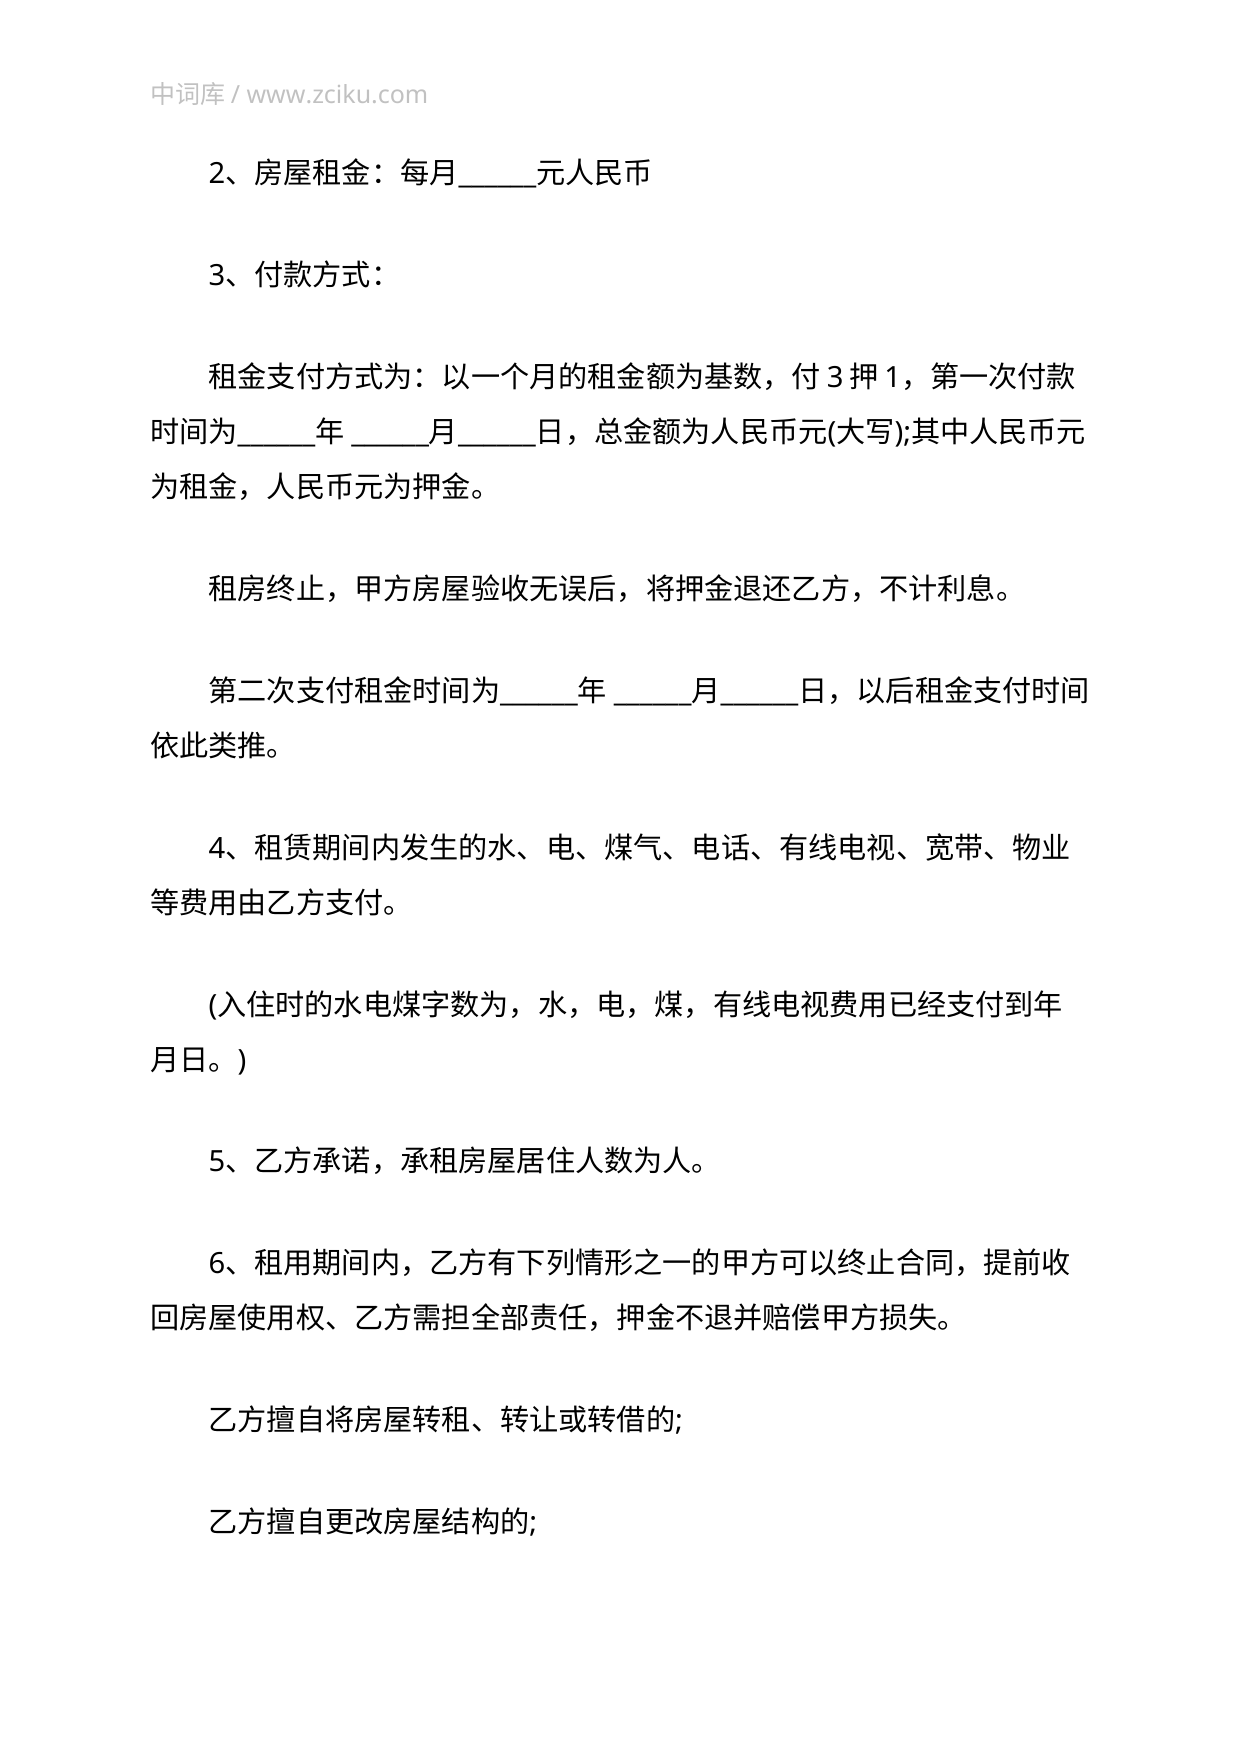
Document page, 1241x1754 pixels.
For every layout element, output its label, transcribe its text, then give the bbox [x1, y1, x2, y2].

text 2、房屋租金：每月______元人民币 [150, 150, 1090, 192]
text 租房终止，甲方房屋验收无误后，将押金退还乙方，不计利息。 [150, 566, 1090, 608]
text 3、付款方式： [150, 252, 1090, 294]
text 租金支付方式为：以一个月的租金额为基数，付3押1，第一次付款时间为______年 ______月______日，总金额为人民币元(大写);其中人民币元为租金，人民币元为押金。 [150, 354, 1090, 506]
text 第二次支付租金时间为______年 ______月______日，以后租金支付时间依此类推。 [150, 667, 1090, 765]
text 乙方擅自将房屋转租、转让或转借的; [150, 1397, 1090, 1439]
text 5、乙方承诺，承租房屋居住人数为人。 [150, 1138, 1090, 1180]
text 6、租用期间内，乙方有下列情形之一的甲方可以终止合同，提前收回房屋使用权、乙方需担全部责任，押金不退并赔偿甲方损失。 [150, 1240, 1090, 1337]
text 乙方擅自更改房屋结构的; [150, 1499, 1090, 1541]
text 4、租赁期间内发生的水、电、煤气、电话、有线电视、宽带、物业等费用由乙方支付。 [150, 824, 1090, 922]
text (入住时的水电煤字数为，水，电，煤，有线电视费用已经支付到年月日。) [150, 981, 1090, 1078]
